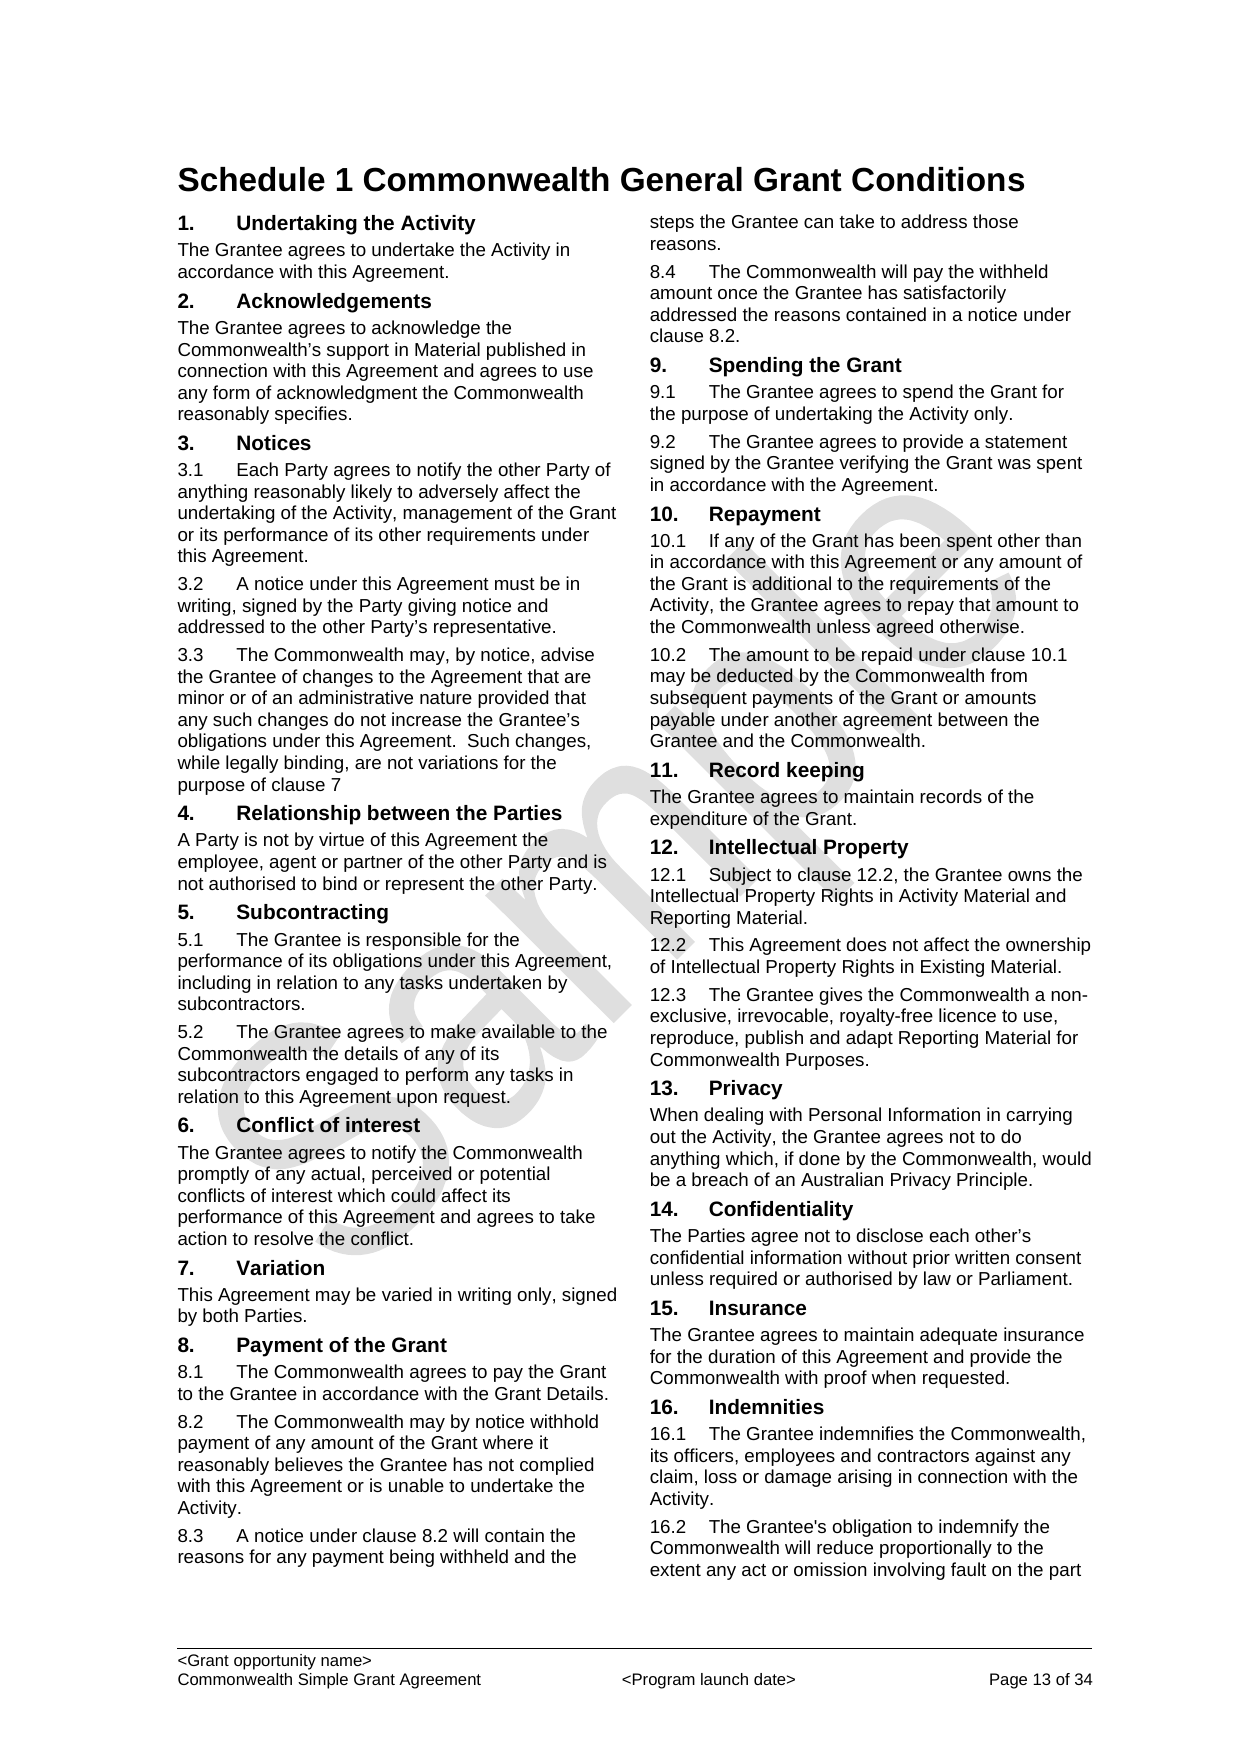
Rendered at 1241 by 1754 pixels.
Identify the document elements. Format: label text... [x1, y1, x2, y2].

text The Parties agree not to disclose each other’s confidential information without prior written consent unless required or authorised by law or Parliament. [649, 1225, 1092, 1289]
text 10.1 If any of the Grant has been spent other than in accordance with this Agreement or any amount of the Grant is additional to the requirements of the Activity, the Grantee agrees to repay that amount to the Commonwealth unless agreed otherwise. [649, 529, 1092, 637]
text The Grantee agrees to acknowledge the Commonwealth’s support in Material published in connection with this Agreement and agrees to use any form of acknowledgment the Commonwealth reasonably specifies. [177, 317, 620, 424]
text 5. Subcontracting [177, 900, 620, 924]
text The Grantee agrees to notify the Commonwealth promptly of any actual, perceived or potential conflicts of interest which could affect its performance of this Agreement and agrees to take action to resolve the conflict. [177, 1141, 620, 1249]
text 3.1 Each Party agrees to notify the other Party of anything reasonably likely to adversely affect the undertaking of the Activity, management of the Grant or its performance of its other requirements under this Agreement. [177, 459, 620, 567]
text 1. Undertaking the Activity [177, 211, 620, 235]
text 8.3 A notice under clause 8.2 will contain the reasons for any payment being withheld and the steps the Grantee can take to address those reasons. [649, 211, 1092, 254]
text 9. Spending the Grant [649, 353, 1092, 377]
text 5.2 The Grantee agrees to make available to the Commonwealth the details of any of its subcontractors engaged to perform any tasks in relation to this Agreement upon request. [177, 1021, 620, 1107]
text 3. Notices [177, 431, 620, 455]
text 5.1 The Grantee is responsible for the performance of its obligations under this Agreement, including in relation to any tasks undertaken by subcontractors. [177, 928, 620, 1014]
text The Grantee agrees to maintain adequate insurance for the duration of this Agreement and provide the Commonwealth with proof when requested. [649, 1324, 1092, 1389]
text 4. Relationship between the Parties [177, 801, 620, 825]
text 15. Insurance [649, 1296, 1092, 1320]
text 11. Record keeping [649, 758, 1092, 782]
text 12.3 The Grantee gives the Commonwealth a non-exclusive, irrevocable, royalty-free licence to use, reproduce, publish and adapt Reporting Material for Commonwealth Purposes. [649, 984, 1092, 1070]
text When dealing with Personal Information in carrying out the Activity, the Grantee agrees not to do anything which, if done by the Commonwealth, would be a breach of an Australian Privacy Principle. [649, 1104, 1092, 1191]
text The Grantee agrees to maintain records of the expenditure of the Grant. [649, 786, 1092, 829]
text 8. Payment of the Grant [177, 1333, 620, 1357]
text 13. Privacy [649, 1076, 1092, 1100]
text 3.2 A notice under this Agreement must be in writing, signed by the Party giving notice and addressed to the other Party’s representative. [177, 573, 620, 638]
text 7. Variation [177, 1256, 620, 1279]
text 12. Intellectual Property [649, 835, 1092, 859]
text The Grantee agrees to undertake the Activity in accordance with this Agreement. [177, 239, 620, 282]
text 8.2 The Commonwealth may by notice withhold payment of any amount of the Grant where it reasonably believes the Grantee has not complied with this Agreement or is unable to undertake the Activity. [177, 1411, 620, 1518]
text 8.1 The Commonwealth agrees to pay the Grant to the Grantee in accordance with the Grant Details. [177, 1361, 620, 1404]
text 3.3 The Commonwealth may, by notice, advise the Grantee of changes to the Agreement that are minor or of an administrative nature provided that any such changes do not increase the Grantee’s obligations under this Agreement. Such changes, while legally binding, are not variations for the purpose of clause 7 [177, 644, 620, 795]
subtitle Schedule 1 Commonwealth General Grant Conditions [177, 160, 1092, 199]
text 8.4 The Commonwealth will pay the withheld amount once the Grantee has satisfactorily addressed the reasons contained in a notice under clause 8.2. [649, 261, 1092, 347]
text 10. Repayment [649, 501, 1092, 525]
text 9.2 The Grantee agrees to provide a statement signed by the Grantee verifying the Grant was spent in accordance with the Agreement. [649, 431, 1092, 495]
text 8.3 A notice under clause 8.2 will contain the reasons for any payment being withheld and the steps the Grantee can take to address those reasons. [177, 1524, 620, 1568]
text 16.1 The Grantee indemnifies the Commonwealth, its officers, employees and contractors against any claim, loss or damage arising in connection with the Activity. [649, 1423, 1092, 1509]
text 16. Indemnities [649, 1395, 1092, 1419]
text 10.2 The amount to be repaid under clause 10.1 may be deducted by the Commonwealth from subsequent payments of the Grant or amounts payable under another agreement between the Grantee and the Commonwealth. [649, 644, 1092, 751]
text A Party is not by virtue of this Agreement the employee, agent or partner of the other Party and is not authorised to bind or represent the other Party. [177, 829, 620, 894]
text 9.1 The Grantee agrees to spend the Grant for the purpose of undertaking the Activity only. [649, 381, 1092, 424]
text This Agreement may be varied in writing only, signed by both Parties. [177, 1284, 620, 1327]
text 14. Confidentiality [649, 1197, 1092, 1221]
text 2. Acknowledgements [177, 289, 620, 313]
text 12.1 Subject to clause 12.2, the Grantee owns the Intellectual Property Rights in Activity Material and Reporting Material. [649, 863, 1092, 928]
text 12.2 This Agreement does not affect the ownership of Intellectual Property Rights in Existing Material. [649, 934, 1092, 977]
text 6. Conflict of interest [177, 1113, 620, 1137]
